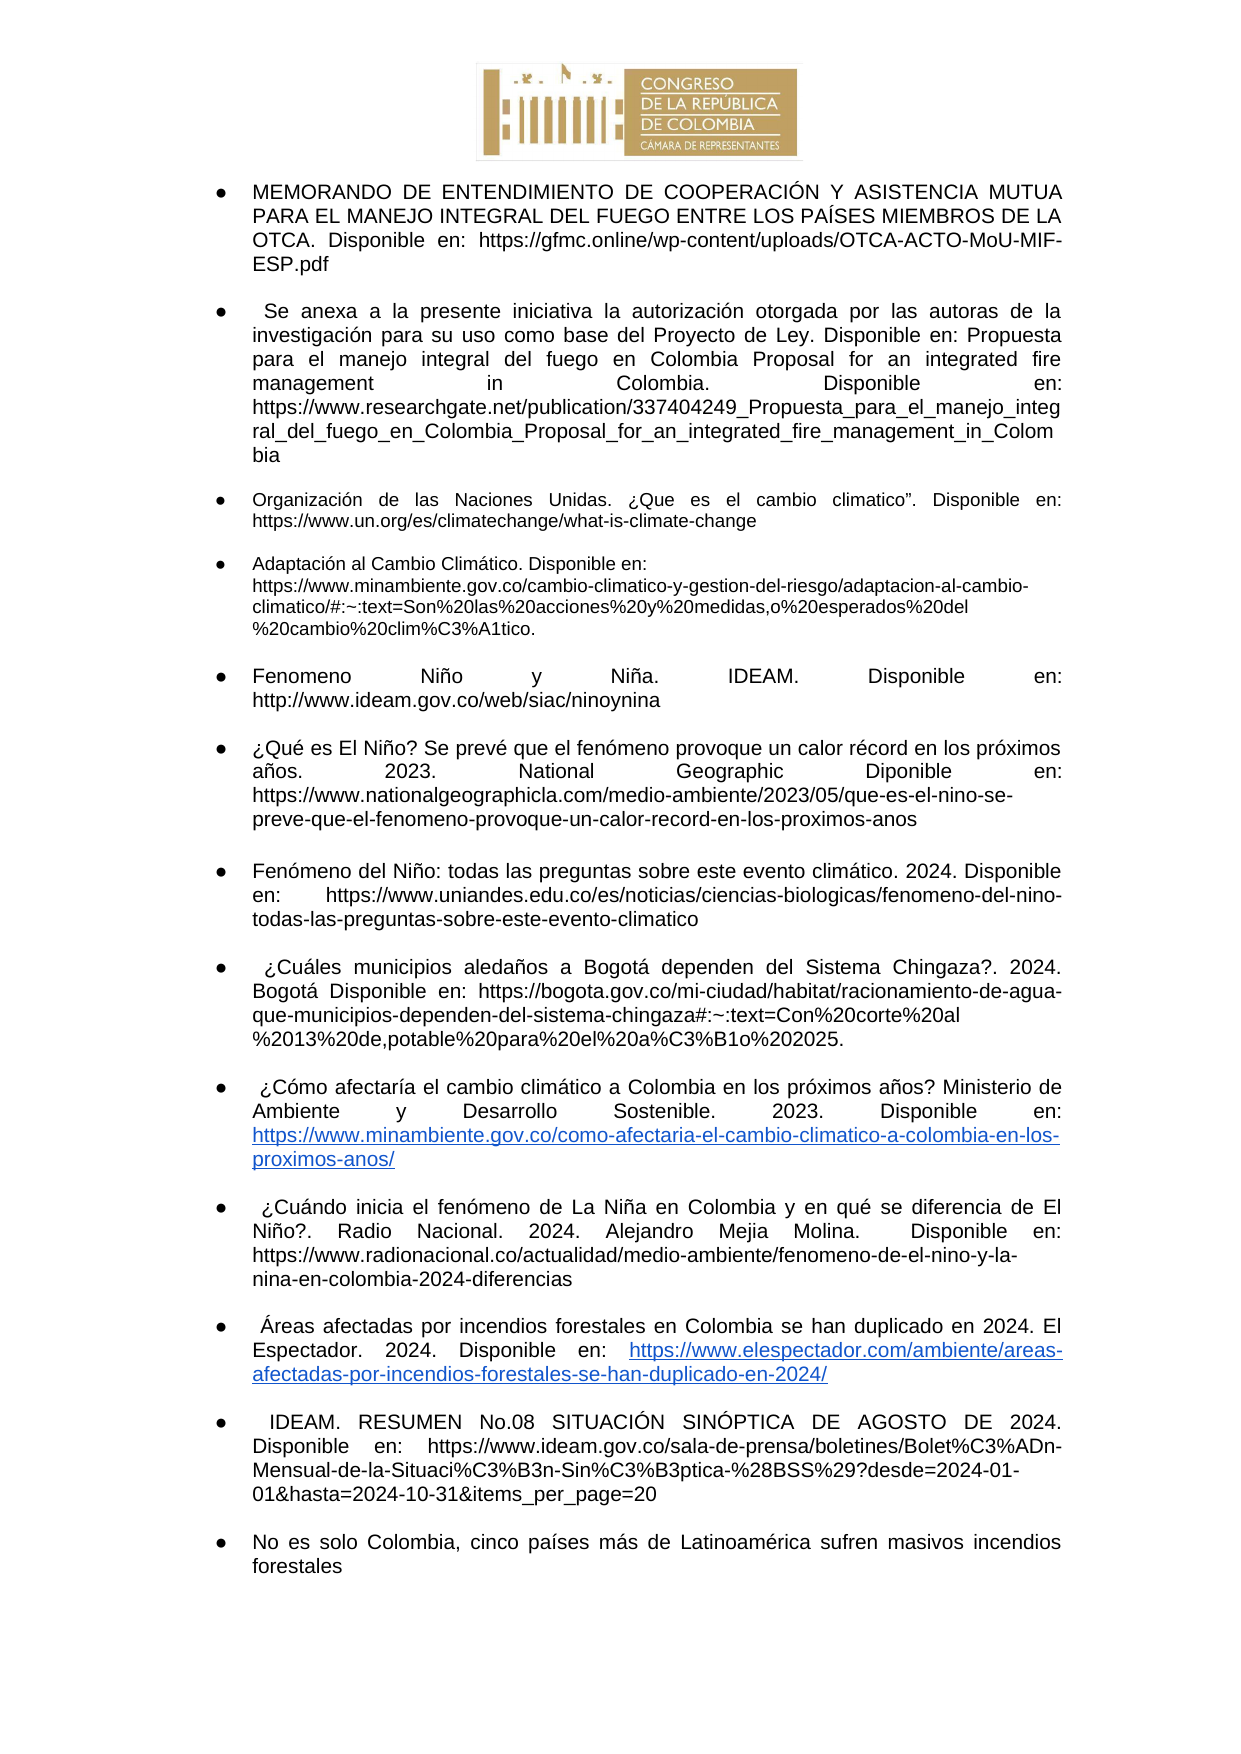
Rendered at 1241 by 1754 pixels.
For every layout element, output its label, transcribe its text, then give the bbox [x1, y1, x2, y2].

list Fenomeno Niño y Niña. IDEAM. Disponible en: http://www.ideam.gov.co/web/siac/ninoynina [214, 663, 1063, 711]
list ¿Qué es El Niño? Se prevé que el fenómeno provoque un calor récord en los próximos años. 2023. National Geographic Diponible en: https://www.nationalgeographicla.com/medio-ambiente/2023/05/que-es-el-nino-se-preve-que-el-fenomeno-provoque-un-calor-record-en-los-proximos-anos [214, 735, 1063, 859]
list IDEAM. RESUMEN No.08 SITUACIÓN SINÓPTICA DE AGOSTO DE 2024. Disponible en: https://www.ideam.gov.co/sala-de-prensa/boletines/Bolet%C3%ADn-Mensual-de-la-Situaci%C3%B3n-Sin%C3%B3ptica-%28BSS%29?desde=2024-01-01&hasta=2024-10-31&items_per_page=20 [214, 1410, 1063, 1506]
list Adaptación al Cambio Climático. Disponible en: [214, 553, 1063, 575]
list Fenómeno del Niño: todas las preguntas sobre este evento climático. 2024. Disponible en: https://www.uniandes.edu.co/es/noticias/ciencias-biologicas/fenomeno-del-nino-todas-las-preguntas-sobre-este-evento-climatico [214, 859, 1063, 931]
list No es solo Colombia, cinco países más de Latinoamérica sufren masivos incendios forestales [214, 1530, 1063, 1578]
list Organización de las Naciones Unidas. ¿Que es el cambio climatico”. Disponible en: https://www.un.org/es/climatechange/what-is-climate-change [214, 488, 1063, 532]
list MEMORANDO DE ENTENDIMIENTO DE COOPERACIÓN Y ASISTENCIA MUTUA PARA EL MANEJO INTEGRAL DEL FUEGO ENTRE LOS PAÍSES MIEMBROS DE LA OTCA. Disponible en: https://gfmc.online/wp-content/uploads/OTCA-ACTO-MoU-MIF-ESP.pdf [214, 179, 1063, 275]
list ¿Cómo afectaría el cambio climático a Colombia en los próximos años? Ministerio de Ambiente y Desarrollo Sostenible. 2023. Disponible en: https://www.minambiente.gov.co/como-afectaria-el-cambio-climatico-a-colombia-en-los-proximos-anos/ [214, 1075, 1063, 1171]
list Áreas afectadas por incendios forestales en Colombia se han duplicado en 2024. El Espectador. 2024. Disponible en: https://www.elespectador.com/ambiente/areas-afectadas-por-incendios-forestales-se-han-duplicado-en-2024/ [214, 1314, 1063, 1386]
list Se anexa a la presente iniciativa la autorización otorgada por las autoras de la investigación para su uso como base del Proyecto de Ley. Disponible en: Propuesta para el manejo integral del fuego en Colombia Proposal for an integrated fire management in Colombia. Disponible en: https://www.researchgate.net/publication/337404249_Propuesta_para_el_manejo_integral_del_fuego_en_Colombia_Proposal_for_an_integrated_fire_management_in_Colombia [214, 299, 1063, 467]
picture [472, 61, 804, 162]
text https://www.minambiente.gov.co/cambio-climatico-y-gestion-del-riesgo/adaptacion-al-cambio-climatico/#:~:text=Son%20las%20acciones%20y%20medidas,o%20esperados%20del%20cambio%20clim%C3%A1tico. [252, 575, 1063, 639]
list ¿Cuándo inicia el fenómeno de La Niña en Colombia y en qué se diferencia de El Niño?. Radio Nacional. 2024. Alejandro Mejia Molina. Disponible en: https://www.radionacional.co/actualidad/medio-ambiente/fenomeno-de-el-nino-y-la-nina-en-colombia-2024-diferencias [214, 1194, 1063, 1290]
list ¿Cuáles municipios aledaños a Bogotá dependen del Sistema Chingaza?. 2024. Bogotá Disponible en: https://bogota.gov.co/mi-ciudad/habitat/racionamiento-de-agua-que-municipios-dependen-del-sistema-chingaza#:~:text=Con%20corte%20al%2013%20de,potable%20para%20el%20a%C3%B1o%202025. [214, 955, 1063, 1051]
